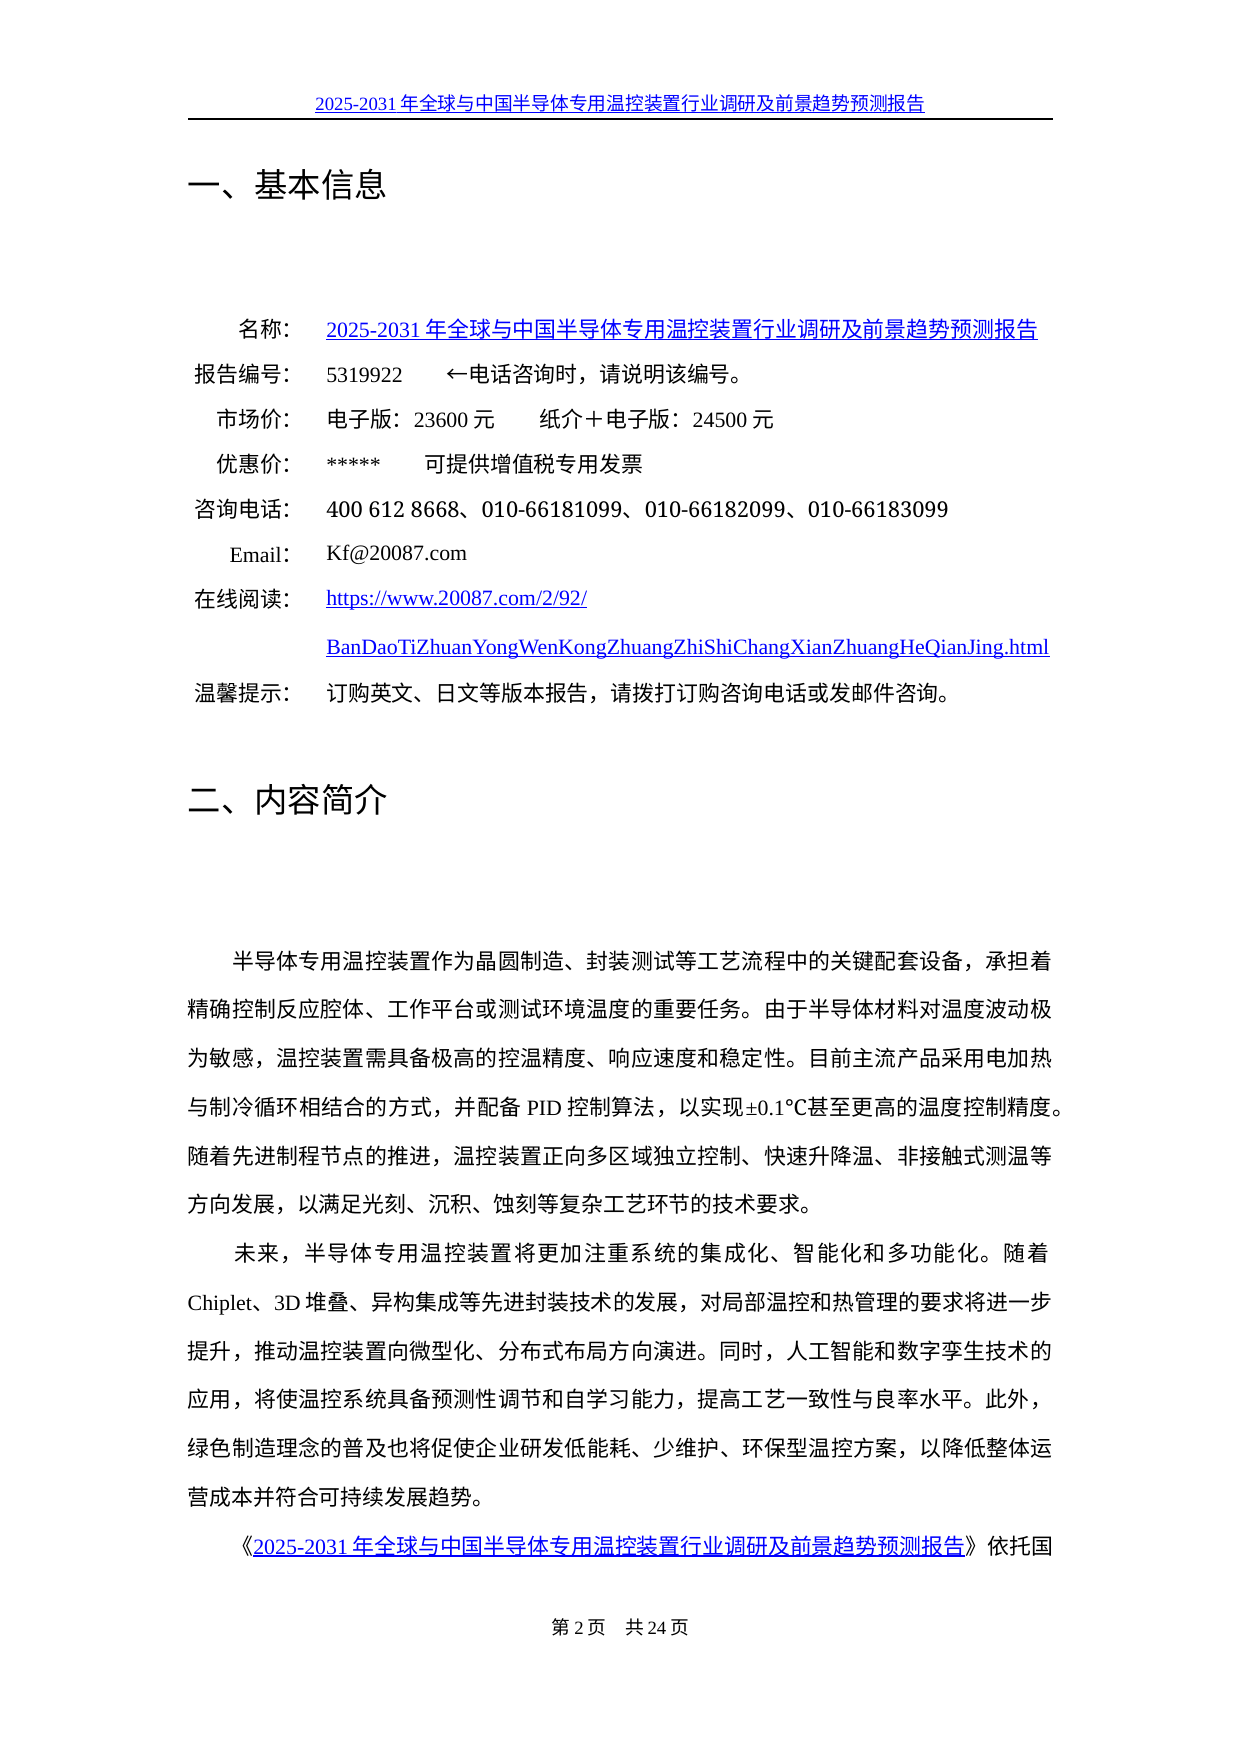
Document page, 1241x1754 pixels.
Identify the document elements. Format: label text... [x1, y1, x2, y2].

table_cell Email： [167, 537, 315, 582]
table_cell 400 612 8668、010-66181099、010-66182099、010-66183099 [315, 492, 1073, 537]
table_cell 优惠价： [167, 447, 315, 492]
table_cell Kf@20087.com [315, 537, 1073, 582]
table_cell 咨询电话： [167, 492, 315, 537]
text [187, 943, 1053, 1561]
table_header 名称： [167, 312, 315, 357]
table_cell 市场价： [167, 402, 315, 447]
table_cell 报告编号： [167, 357, 315, 402]
table_cell [315, 582, 1073, 675]
table_cell 温馨提示： [167, 675, 315, 720]
table_cell 在线阅读： [167, 582, 315, 675]
table_header 2025-2031年全球与中国半导体专用温控装置行业调研及前景趋势预测报告 [315, 312, 1073, 357]
title 一、基本信息 [187, 150, 1053, 215]
table_cell 电子版：23600 元 纸介＋电子版：24500 元 [315, 402, 1073, 447]
table_cell 订购英文、日文等版本报告，请拨打订购咨询电话或发邮件咨询。 [315, 675, 1073, 720]
table_cell ***** 可提供增值税专用发票 [315, 447, 1073, 492]
title 二、内容简介 [187, 766, 1053, 831]
table_cell 5319922 ←电话咨询时，请说明该编号。 [315, 357, 1073, 402]
